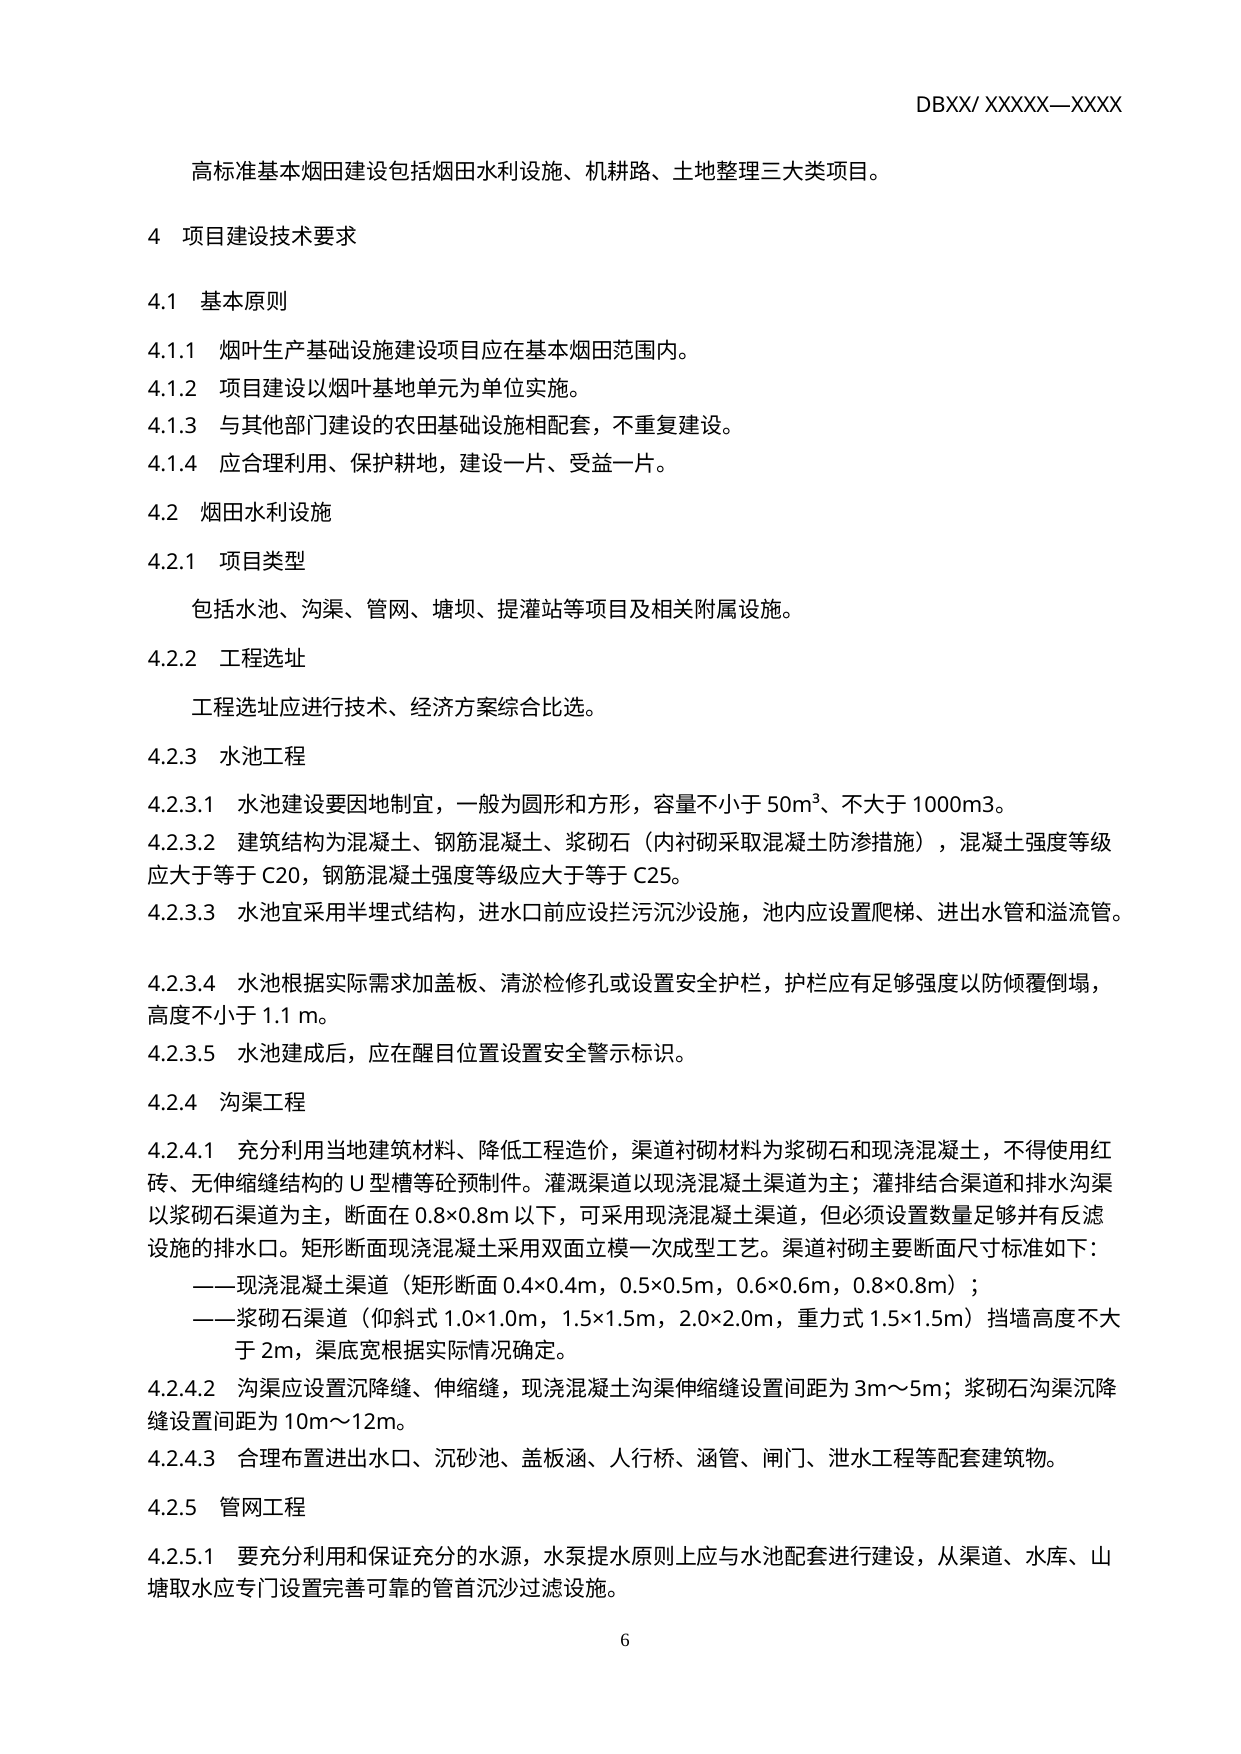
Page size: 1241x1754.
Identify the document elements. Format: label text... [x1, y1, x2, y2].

list 水池建设要因地制宜，一般为圆形和方形，容量不小于50m³、不大于1000m3。 [148, 787, 1122, 819]
list 项目类型 [148, 543, 1122, 576]
text 工程选址应进行技术、经济方案综合比选。 [148, 689, 1122, 722]
text 高标准基本烟田建设包括烟田水利设施、机耕路、土地整理三大类项目。 [148, 154, 1122, 186]
list 要充分利用和保证充分的水源，水泵提水原则上应与水池配套进行建设，从渠道、水库、山塘取水应专门设置完善可靠的管首沉沙过滤设施。 [148, 1538, 1122, 1603]
list 烟叶生产基础设施建设项目应在基本烟田范围内。 [148, 333, 1122, 365]
text 包括水池、沟渠、管网、塘坝、提灌站等项目及相关附属设施。 [148, 592, 1122, 624]
text 现浇混凝土渠道（矩形断面0.4×0.4m，0.5×0.5m，0.6×0.6m，0.8×0.8m）； [192, 1268, 1122, 1301]
list 基本原则 [148, 284, 1122, 316]
list 合理布置进出水口、沉砂池、盖板涵、人行桥、涵管、闸门、泄水工程等配套建筑物。 [148, 1441, 1122, 1473]
list 应合理利用、保护耕地，建设一片、受益一片。 [148, 446, 1122, 478]
list 管网工程 [148, 1490, 1122, 1522]
list 项目建设以烟叶基地单元为单位实施。 [148, 370, 1122, 403]
list 水池宜采用半埋式结构，进水口前应设拦污沉沙设施，池内应设置爬梯、进出水管和溢流管。 [148, 895, 1122, 960]
list 工程选址 [148, 641, 1122, 673]
list 沟渠工程 [148, 1084, 1122, 1117]
list 建筑结构为混凝土、钢筋混凝土、浆砌石（内衬砌采取混凝土防渗措施），混凝土强度等级应大于等于C20，钢筋混凝土强度等级应大于等于C25。 [148, 825, 1122, 890]
list 水池根据实际需求加盖板、清淤检修孔或设置安全护栏，护栏应有足够强度以防倾覆倒塌，高度不小于1.1 m。 [148, 965, 1122, 1030]
list 水池建成后，应在醒目位置设置安全警示标识。 [148, 1035, 1122, 1068]
text 浆砌石渠道（仰斜式1.0×1.0m，1.5×1.5m，2.0×2.0m，重力式1.5×1.5m）挡墙高度不大于2m，渠底宽根据实际情况确定。 [192, 1301, 1122, 1366]
list 水池工程 [148, 738, 1122, 771]
list 充分利用当地建筑材料、降低工程造价，渠道衬砌材料为浆砌石和现浇混凝土，不得使用红砖、无伸缩缝结构的U型槽等砼预制件。灌溉渠道以现浇混凝土渠道为主；灌排结合渠道和排水沟渠以浆砌石渠道为主，断面在0.8×0.8m以下，可采用现浇混凝土渠道，但必须设置数量足够并有反滤设施的排水口。矩形断面现浇混凝土采用双面立模一次成型工艺。渠道衬砌主要断面尺寸标准如下： [148, 1133, 1122, 1263]
list 与其他部门建设的农田基础设施相配套，不重复建设。 [148, 408, 1122, 441]
list 烟田水利设施 [148, 494, 1122, 527]
list 项目建设技术要求 [148, 219, 1122, 251]
list 沟渠应设置沉降缝、伸缩缝，现浇混凝土沟渠伸缩缝设置间距为3m～5m；浆砌石沟渠沉降缝设置间距为10m～12m。 [148, 1371, 1122, 1436]
